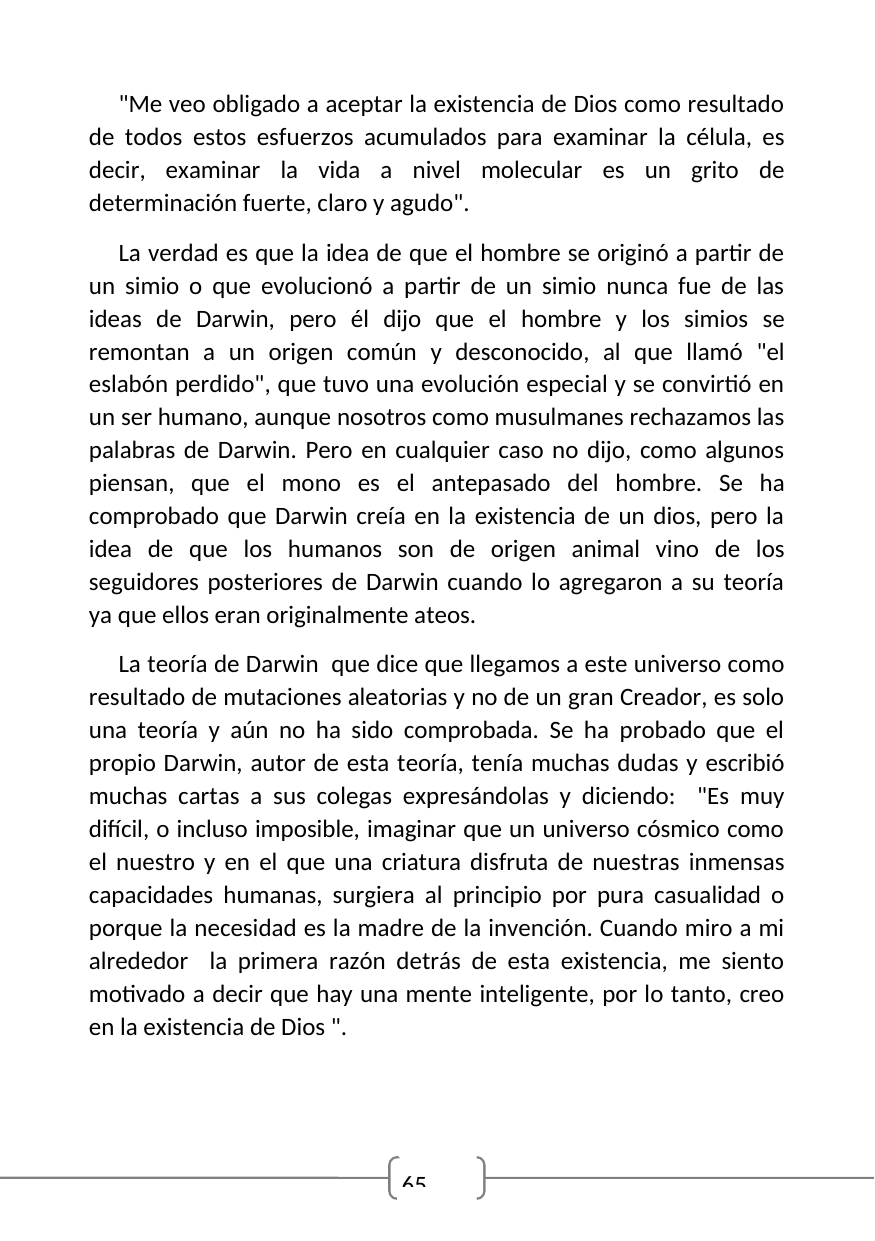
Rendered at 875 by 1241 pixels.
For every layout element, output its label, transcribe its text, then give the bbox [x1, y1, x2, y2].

text La verdad es que la idea de que el hombre se originó a partir de un simio o que evolucionó a partir de un simio nunca fue de las ideas de Darwin, pero él dijo que el hombre y los simios se remontan a un origen común y desconocido, al que llamó "el eslabón perdido", que tuvo una evolución especial y se convirtió en un ser humano, aunque nosotros como musulmanes rechazamos las palabras de Darwin. Pero en cualquier caso no dijo, como algunos piensan, que el mono es el antepasado del hombre. Se ha comprobado que Darwin creía en la existencia de un dios, pero la idea de que los humanos son de origen animal vino de los seguidores posteriores de Darwin cuando lo agregaron a su teoría ya que ellos eran originalmente ateos. [89, 237, 785, 629]
text La teoría de Darwin que dice que llegamos a este universo como resultado de mutaciones aleatorias y no de un gran Creador, es solo una teoría y aún no ha sido comprobada. Se ha probado que el propio Darwin, autor de esta teoría, tenía muchas dudas y escribió muchas cartas a sus colegas expresándolas y diciendo: "Es muy difícil, o incluso imposible, imaginar que un universo cósmico como el nuestro y en el que una criatura disfruta de nuestras inmensas capacidades humanas, surgiera al principio por pura casualidad o porque la necesidad es la madre de la invención. Cuando miro a mi alrededor la primera razón detrás de esta existencia, me siento motivado a decir que hay una mente inteligente, por lo tanto, creo en la existencia de Dios ". [89, 649, 785, 1041]
text "Me veo obligado a aceptar la existencia de Dios como resultado de todos estos esfuerzos acumulados para examinar la célula, es decir, examinar la vida a nivel molecular es un grito de determinación fuerte, claro y agudo". [89, 89, 785, 218]
